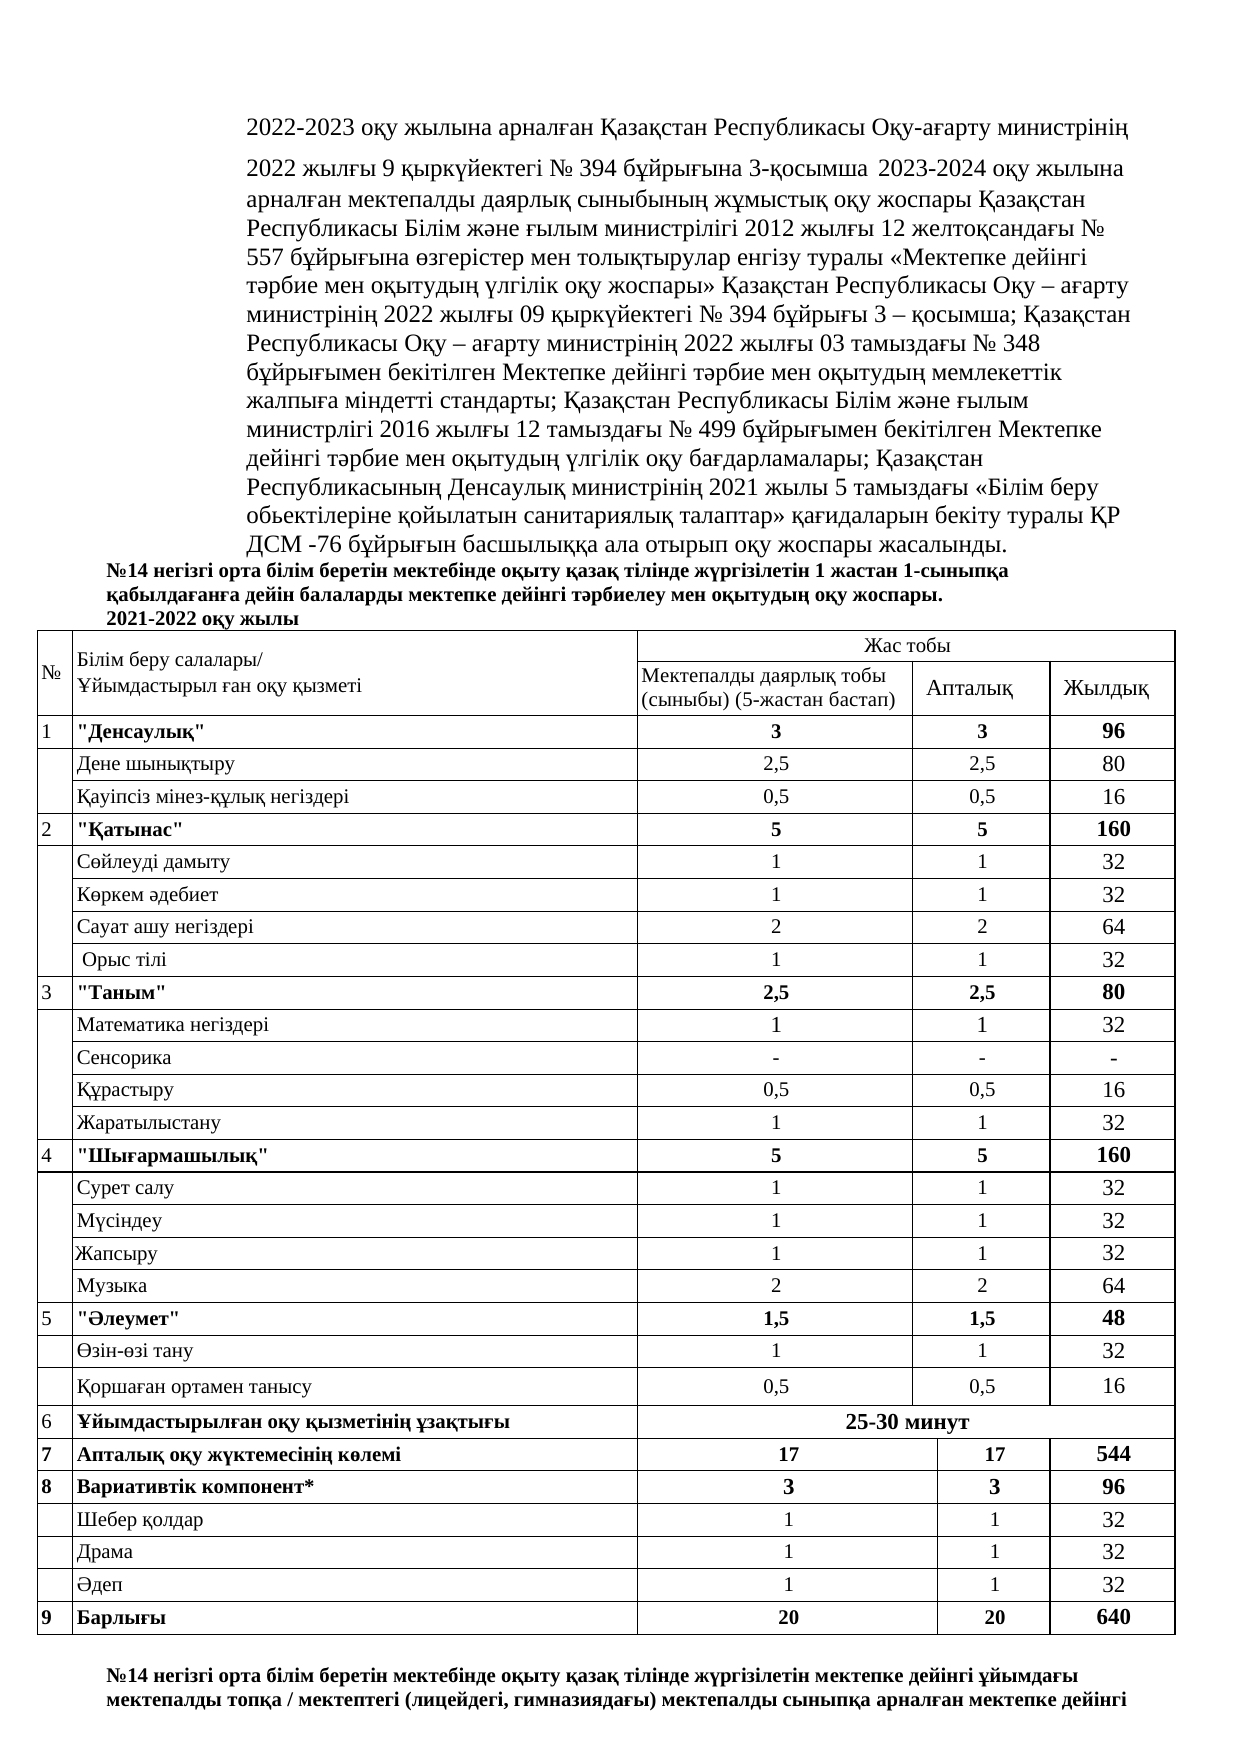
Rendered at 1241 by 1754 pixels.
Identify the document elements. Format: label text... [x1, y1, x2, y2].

table_cell 80 [1051, 749, 1174, 780]
table_cell 1 [913, 879, 1049, 911]
table_cell Сөйлеуді дамыту [73, 846, 637, 878]
table_cell 16 [1051, 1368, 1174, 1405]
table_cell 1 [638, 1537, 937, 1568]
table_cell 0,5 [913, 781, 1049, 813]
table_cell 5 [638, 814, 912, 845]
table_cell [38, 1173, 72, 1302]
table_cell 3 [913, 716, 1049, 748]
table_cell 1 [638, 879, 912, 911]
table_cell 32 [1051, 1537, 1174, 1568]
table_cell Жылдық [1051, 662, 1174, 715]
table_cell 32 [1051, 1173, 1174, 1204]
table_cell 8 [38, 1471, 72, 1503]
table_cell Қауіпсіз мінез-құлық негіздері [73, 781, 637, 813]
table_cell 16 [1051, 781, 1174, 813]
table_cell 3 [638, 1471, 937, 1503]
table_cell Әдеп [73, 1569, 637, 1601]
table_cell 1 [913, 1107, 1049, 1139]
table_cell 32 [1051, 1107, 1174, 1139]
table_cell Шебер қолдар [73, 1504, 637, 1536]
table_cell 1 [638, 1107, 912, 1139]
table_cell 2,5 [638, 749, 912, 780]
table_cell 1 [638, 1173, 912, 1204]
table_cell 5 [913, 1140, 1049, 1171]
table_cell 1 [638, 1504, 937, 1536]
table_cell - [1051, 1042, 1174, 1074]
table_cell 6 [38, 1406, 72, 1438]
table_cell 32 [1051, 944, 1174, 976]
table_cell 3 [938, 1471, 1049, 1503]
table_cell Сурет салу [73, 1173, 637, 1204]
table_header Жас тобы [638, 631, 1174, 661]
table_cell 2 [913, 1270, 1049, 1302]
table_cell Сенсорика [73, 1042, 637, 1074]
table_cell 32 [1051, 846, 1174, 878]
table_cell 1 [913, 1336, 1049, 1367]
table_cell 1 [638, 846, 912, 878]
table_cell 2,5 [638, 977, 912, 1008]
table_cell - [638, 1042, 912, 1074]
table_cell 1 [938, 1537, 1049, 1568]
table_cell 0,5 [638, 1368, 912, 1405]
table_cell 2 [638, 912, 912, 943]
table_cell 1 [638, 944, 912, 976]
table_cell 1 [913, 944, 1049, 976]
table_cell Апталық [913, 662, 1049, 715]
table_cell 32 [1051, 1569, 1174, 1601]
table_cell 2,5 [913, 977, 1049, 1008]
table_cell 1 [913, 1205, 1049, 1237]
text 2022-2023 оқу жылына арналған Қазақстан Республикасы Оқу-ағарту министрінің 2022 жылғы 9 қыркүйектегі № 394 бұйрығына 3-қосымша 2023-2024 оқу жылына арналған мектепалды даярлық сыныбының жұмыстық оқу жоспары Қазақстан Республикасы Білім және ғылым министрілігі 2012 жылғы 12 желтоқсандағы № 557 бұйрығына өзгерістер мен толықтырулар енгізу туралы «Мектепке дейінгі тәрбие мен оқытудың үлгілік оқу жоспары» Қазақстан Республикасы Оқу – ағарту министрінің 2022 жылғы 09 қыркүйектегі № 394 бұйрығы 3 – қосымша; Қазақстан Республикасы Оқу – ағарту министрінің 2022 жылғы 03 тамыздағы № 348 бұйрығымен бекітілген Мектепке дейінгі тәрбие мен оқытудың мемлекеттік жалпыға міндетті стандарты; Қазақстан Республикасы Білім және ғылым министрлігі 2016 жылғы 12 тамыздағы № 499 бұйрығымен бекітілген Мектепке дейінгі тәрбие мен оқытудың үлгілік оқу бағдарламалары; Қазақстан Республикасының Денсаулық министрінің 2021 жылы 5 тамыздағы «Білім беру обьектілеріне қойылатын санитариялық талаптар» қағидаларын бекіту туралы ҚР ДСМ -76 бұйрығын басшылыққа ала отырып оқу жоспары жасалынды. [246, 112, 1134, 558]
table_cell 16 [1051, 1075, 1174, 1106]
table_cell [38, 1010, 72, 1139]
table_cell 48 [1051, 1303, 1174, 1334]
table_cell 160 [1051, 1140, 1174, 1171]
table_cell 3 [638, 716, 912, 748]
table_cell 1 [638, 1238, 912, 1269]
table_cell Сауат ашу негіздері [73, 912, 637, 943]
table_cell 32 [1051, 1336, 1174, 1367]
table_cell 32 [1051, 1205, 1174, 1237]
table_cell Вариативтік компонент* [73, 1471, 637, 1503]
table_cell 0,5 [913, 1075, 1049, 1106]
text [106, 1663, 1134, 1711]
table_cell 1 [938, 1504, 1049, 1536]
table_cell 1 [638, 1010, 912, 1041]
table_cell 1 [938, 1569, 1049, 1601]
table_cell "Әлеумет" [73, 1303, 637, 1334]
table_cell 96 [1051, 716, 1174, 748]
table_cell 2 [913, 912, 1049, 943]
table_cell [38, 1537, 72, 1568]
table_cell Драма [73, 1537, 637, 1568]
table_cell 1 [638, 1205, 912, 1237]
table_cell Жаратылыстану [73, 1107, 637, 1139]
table_cell [38, 1504, 72, 1536]
table_cell [38, 1336, 72, 1367]
table_cell 1 [913, 1010, 1049, 1041]
table_cell - [913, 1042, 1049, 1074]
table_cell Мектепалды даярлық тобы (сыныбы) (5-жастан бастап) [638, 662, 912, 715]
text 2021-2022 оқу жылы [106, 606, 1134, 630]
table_cell 5 [38, 1303, 72, 1334]
table_cell 2 [638, 1270, 912, 1302]
table_cell 1,5 [913, 1303, 1049, 1334]
table_cell 20 [638, 1602, 937, 1633]
table_cell 32 [1051, 1010, 1174, 1041]
table_cell Апталық оқу жүктемесінің көлемі [73, 1439, 637, 1470]
table_cell 2 [38, 814, 72, 845]
table_cell "Денсаулық" [73, 716, 637, 748]
table_cell 1 [913, 1173, 1049, 1204]
table_cell Қоршаған ортамен танысу [73, 1368, 637, 1405]
table_cell 9 [38, 1602, 72, 1633]
table_cell Өзін-өзі тану [73, 1336, 637, 1367]
table_cell 3 [38, 977, 72, 1008]
table_header № [38, 631, 72, 715]
table_cell 32 [1051, 879, 1174, 911]
table_cell 32 [1051, 1504, 1174, 1536]
table_header Білім беру салалары/ Ұйымдастырыл ған оқу қызметі [73, 631, 637, 715]
table_cell 1 [913, 1238, 1049, 1269]
table_cell Құрастыру [73, 1075, 637, 1106]
table_cell 1 [638, 1569, 937, 1601]
table_cell 160 [1051, 814, 1174, 845]
table_cell Музыка [73, 1270, 637, 1302]
table_cell 0,5 [638, 781, 912, 813]
table_cell 32 [1051, 1238, 1174, 1269]
table_cell 25-30 минут [638, 1406, 1174, 1438]
table_cell 80 [1051, 977, 1174, 1008]
table_cell [38, 1569, 72, 1601]
table_cell Орыс тілі [73, 944, 637, 976]
table_cell 1,5 [638, 1303, 912, 1334]
table_cell 640 [1051, 1602, 1174, 1633]
table_cell "Шығармашылық" [73, 1140, 637, 1171]
table_cell 5 [913, 814, 1049, 845]
table_cell 64 [1051, 912, 1174, 943]
table_cell [38, 1368, 72, 1405]
table_cell 2,5 [913, 749, 1049, 780]
table_cell 0,5 [913, 1368, 1049, 1405]
table_cell 1 [638, 1336, 912, 1367]
table_cell Көркем әдебиет [73, 879, 637, 911]
table_cell [38, 846, 72, 976]
table_cell Жапсыру [73, 1238, 637, 1269]
table_cell 4 [38, 1140, 72, 1171]
table_cell 64 [1051, 1270, 1174, 1302]
table_cell Мүсіндеу [73, 1205, 637, 1237]
table_cell "Қатынас" [73, 814, 637, 845]
table_cell 17 [938, 1439, 1049, 1470]
table_cell Математика негіздері [73, 1010, 637, 1041]
text №14 негізгі орта білім беретін мектебінде оқыту қазақ тілінде жүргізілетін 1 жастан 1-сыныпқа қабылдағанға дейін балаларды мектепке дейінгі тәрбиелеу мен оқытудың оқу жоспары. [106, 558, 1134, 606]
table_cell 1 [38, 716, 72, 748]
table_cell 20 [938, 1602, 1049, 1633]
table_cell [38, 749, 72, 813]
table_cell 96 [1051, 1471, 1174, 1503]
table_cell Ұйымдастырылған оқу қызметінің ұзақтығы [73, 1406, 637, 1438]
table_cell 17 [638, 1439, 937, 1470]
table_cell 5 [638, 1140, 912, 1171]
table_cell "Таным" [73, 977, 637, 1008]
table_cell 544 [1051, 1439, 1174, 1470]
table_cell 1 [913, 846, 1049, 878]
table_cell Барлығы [73, 1602, 637, 1633]
table_cell 7 [38, 1439, 72, 1470]
table_cell 0,5 [638, 1075, 912, 1106]
table_cell Дене шынықтыру [73, 749, 637, 780]
